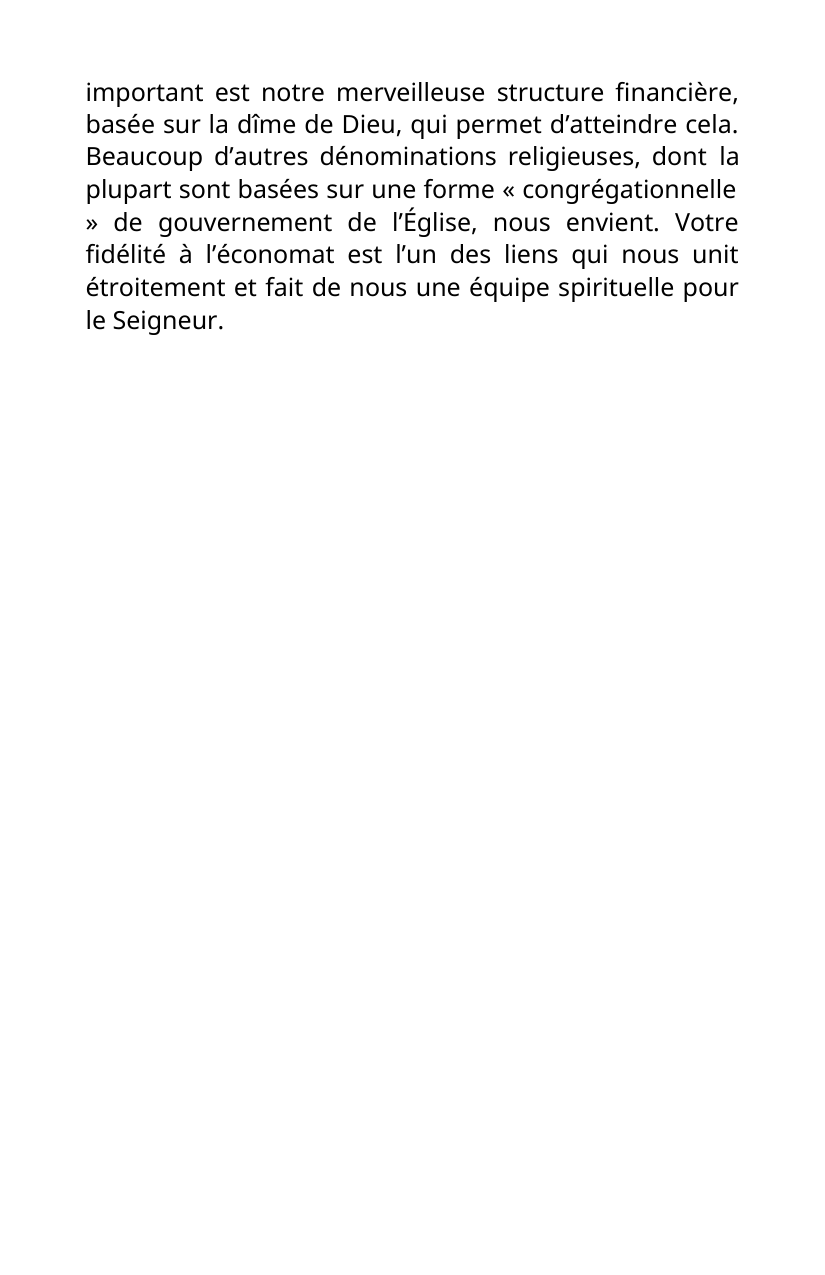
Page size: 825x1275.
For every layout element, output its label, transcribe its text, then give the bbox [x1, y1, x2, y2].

text » de gouvernement de l’Église, nous envient. Votre fidélité à l’économat est l’un des liens qui nous unit étroitement et fait de nous une équipe spirituelle pour le Seigneur. [85, 206, 739, 337]
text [85, 75, 739, 206]
